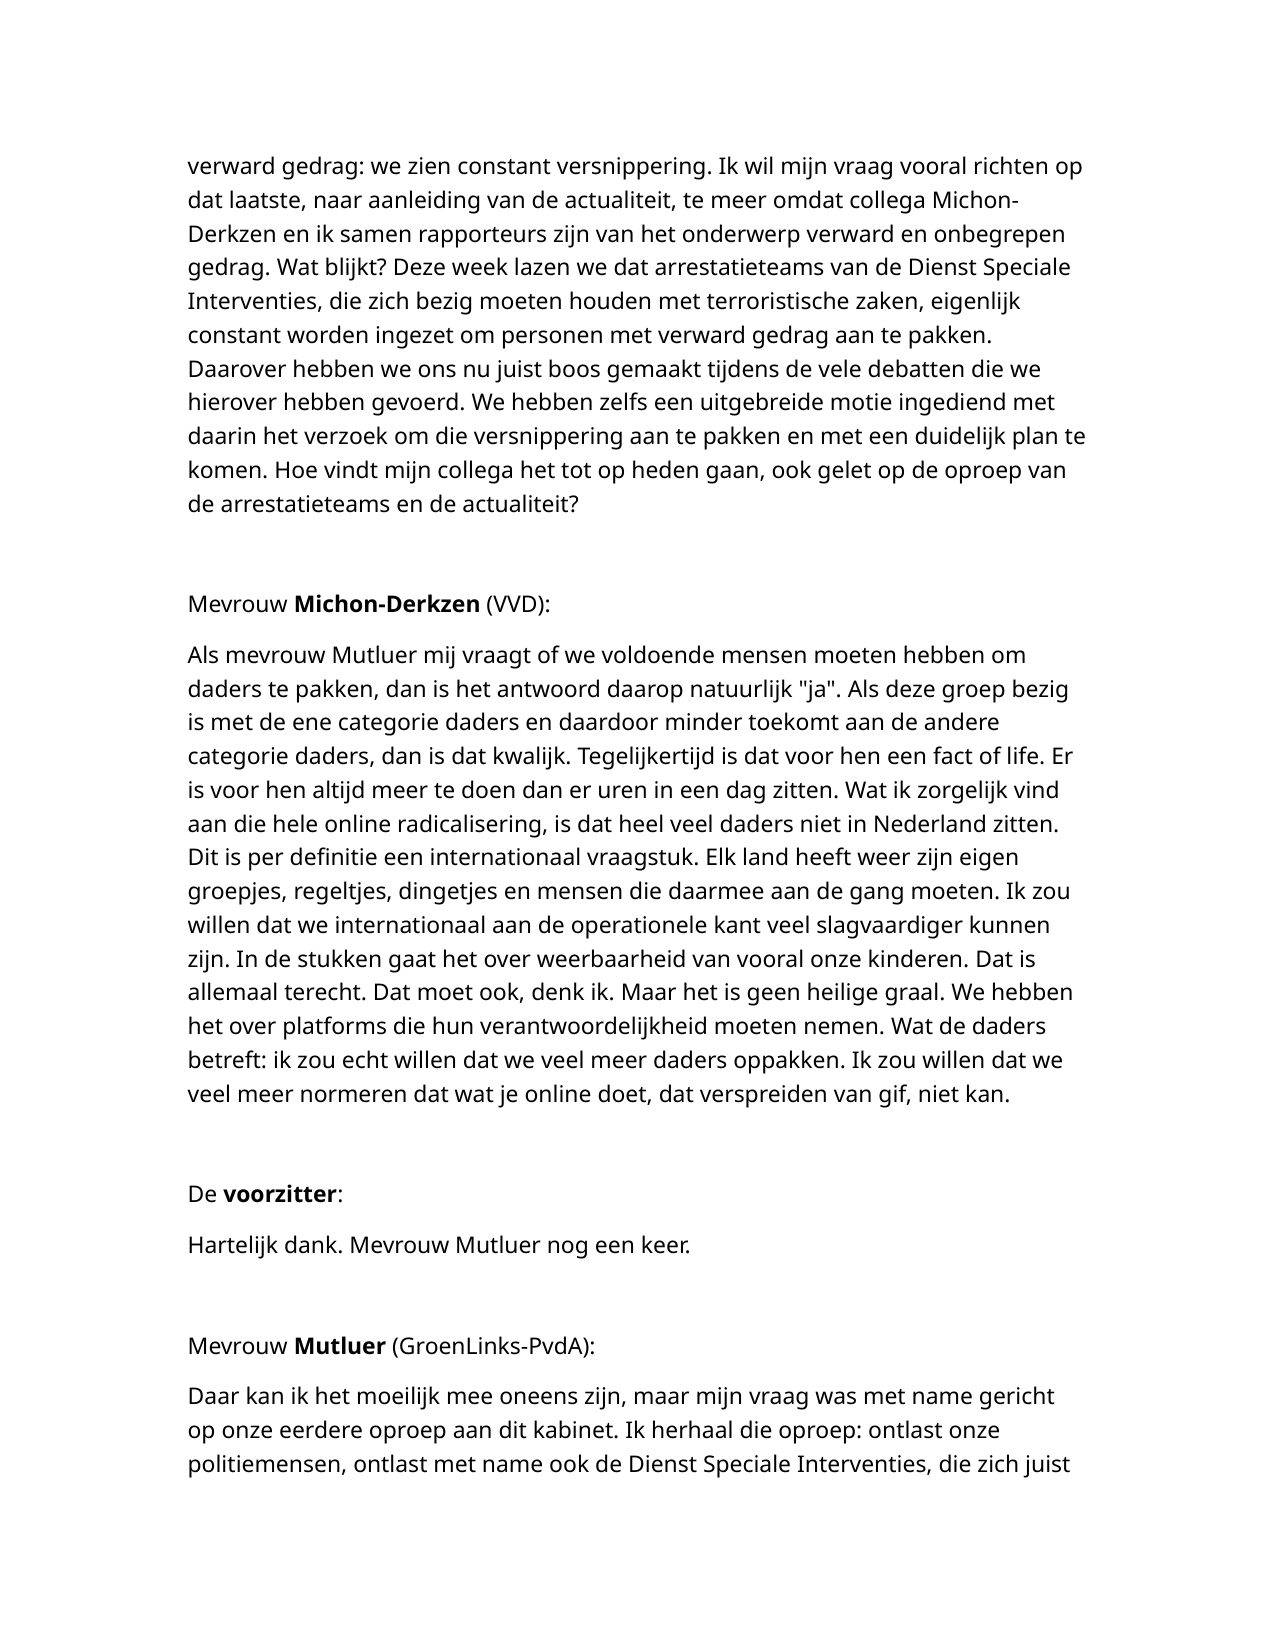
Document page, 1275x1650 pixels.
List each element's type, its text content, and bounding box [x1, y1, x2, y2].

text Hartelijk dank. Mevrouw Mutluer nog een keer. [187, 1229, 1087, 1260]
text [187, 150, 1087, 519]
text De voorzitter: [187, 1178, 1087, 1209]
text Als mevrouw Mutluer mij vraagt of we voldoende mensen moeten hebben om daders te pakken, dan is het antwoord daarop natuurlijk "ja". Als deze groep bezig is met de ene categorie daders en daardoor minder toekomt aan de andere categorie daders, dan is dat kwalijk. Tegelijkertijd is dat voor hen een fact of life. Er is voor hen altijd meer te doen dan er uren in een dag zitten. Wat ik zorgelijk vind aan die hele online radicalisering, is dat heel veel daders niet in Nederland zitten. Dit is per definitie een internationaal vraagstuk. Elk land heeft weer zijn eigen groepjes, regeltjes, dingetjes en mensen die daarmee aan de gang moeten. Ik zou willen dat we internationaal aan de operationele kant veel slagvaardiger kunnen zijn. In de stukken gaat het over weerbaarheid van vooral onze kinderen. Dat is allemaal terecht. Dat moet ook, denk ik. Maar het is geen heilige graal. We hebben het over platforms die hun verantwoordelijkheid moeten nemen. Wat de daders betreft: ik zou echt willen dat we veel meer daders oppakken. Ik zou willen dat we veel meer normeren dat wat je online doet, dat verspreiden van gif, niet kan. [187, 639, 1087, 1109]
text Mevrouw Michon-Derkzen (VVD): [187, 588, 1087, 619]
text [187, 1380, 1087, 1479]
text Mevrouw Mutluer (GroenLinks-PvdA): [187, 1329, 1087, 1361]
